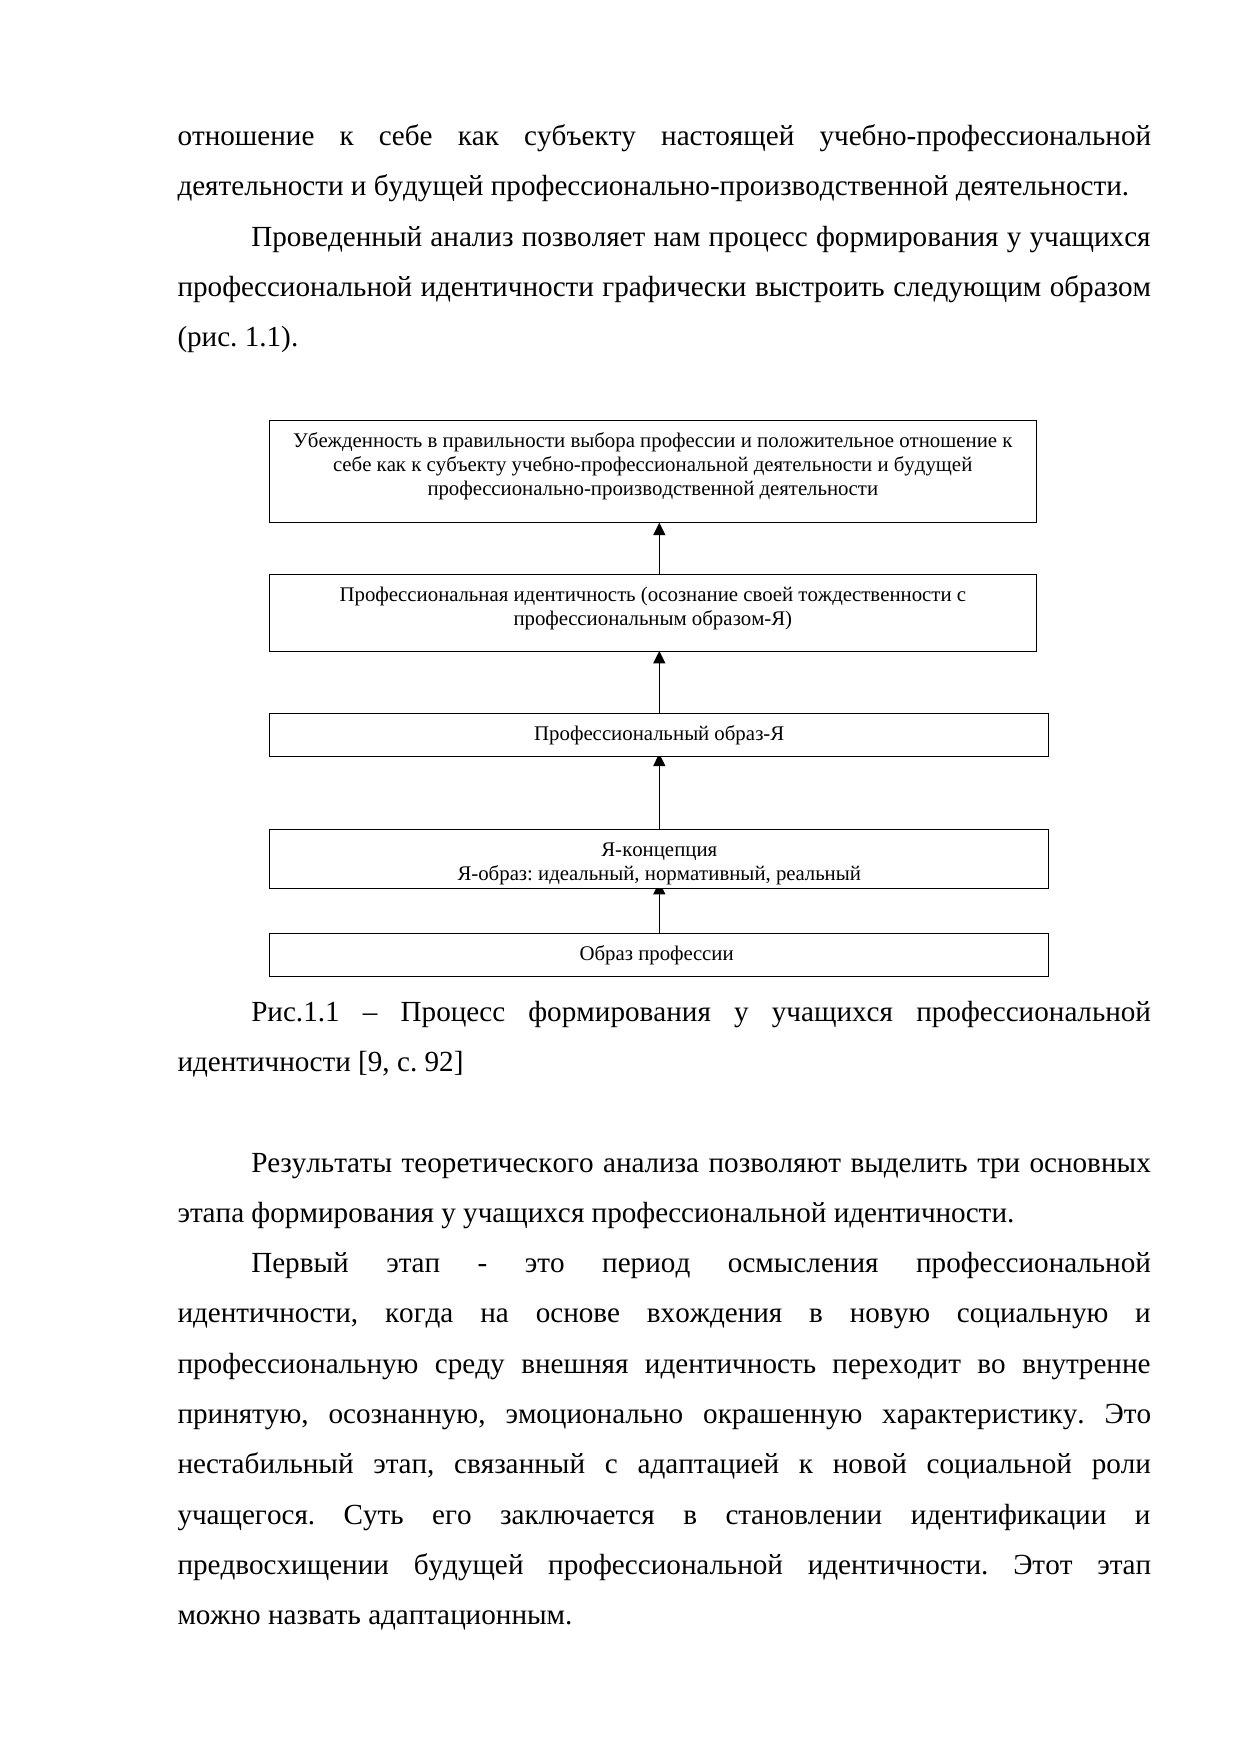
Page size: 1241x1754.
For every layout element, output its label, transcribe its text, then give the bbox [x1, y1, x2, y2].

text Рис.1.1 – Процесс формирования у учащихся профессиональной идентичности [9, c. 92] [177, 994, 1152, 1078]
text Результаты теоретического анализа позволяют выделить три основных этапа формирования у учащихся профессиональной идентичности. [177, 1145, 1152, 1228]
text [177, 118, 1152, 202]
text Проведенный анализ позволяет нам процесс формирования у учащихся профессиональной идентичности графически выстроить следующим образом (рис. 1.1). [177, 219, 1152, 353]
text Первый этап - это период осмысления профессиональной идентичности, когда на основе вхождения в новую социальную и профессиональную среду внешняя идентичность переходит во внутренне принятую, осознанную, эмоционально окрашенную характеристику. Это нестабильный этап, связанный с адаптацией к новой социальной роли учащегося. Суть его заключается в становлении идентификации и предвосхищении будущей профессиональной идентичности. Этот этап можно назвать адаптационным. [177, 1245, 1152, 1631]
